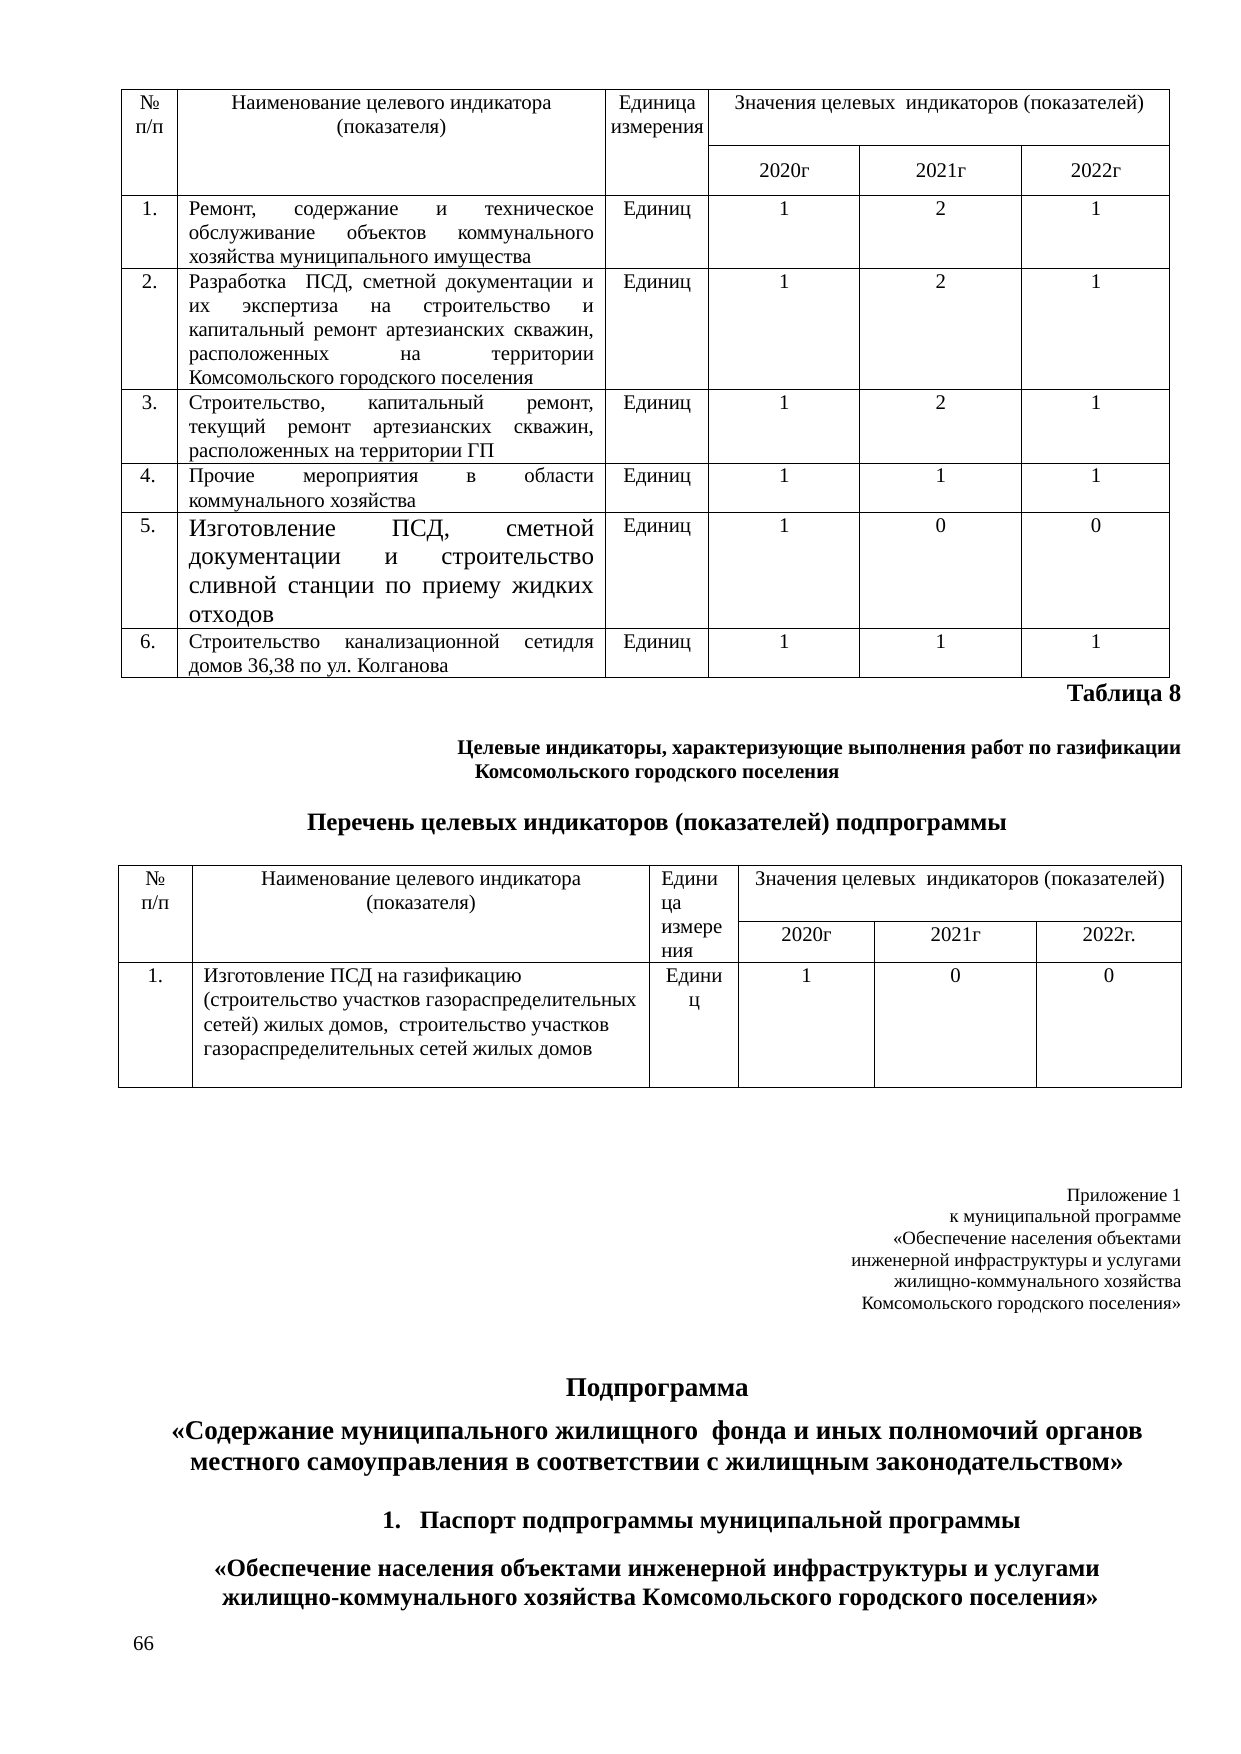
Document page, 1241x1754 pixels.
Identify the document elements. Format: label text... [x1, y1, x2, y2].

table_cell Разработка ПСД, сметной документации и их экспертиза на строительство и капитальный ремонт артезианских скважин, расположенных на территории Комсомольского городского поселения [178, 269, 605, 389]
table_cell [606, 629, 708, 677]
table_cell 1 [709, 196, 859, 268]
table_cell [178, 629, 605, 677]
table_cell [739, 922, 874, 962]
list «Обеспечение населения объектами инженерной инфраструктуры и услугами [133, 1553, 1181, 1582]
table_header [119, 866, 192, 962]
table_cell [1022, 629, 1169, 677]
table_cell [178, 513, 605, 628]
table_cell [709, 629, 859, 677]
text жилищно-коммунального хозяйства [133, 1270, 1181, 1292]
list жилищно-коммунального хозяйства Комсомольского городского поселения» [133, 1582, 1181, 1611]
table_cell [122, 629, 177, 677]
table_cell Единиц [606, 269, 708, 389]
text инженерной инфраструктуры и услугами [133, 1248, 1181, 1270]
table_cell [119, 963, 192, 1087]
text Приложение 1 [133, 1184, 1181, 1205]
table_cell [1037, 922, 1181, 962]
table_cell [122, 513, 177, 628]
text «Содержание муниципального жилищного фонда и иных полномочий органов местного самоуправления в соответствии с жилищным законодательством» [133, 1414, 1181, 1477]
text Подпрограмма [133, 1371, 1181, 1402]
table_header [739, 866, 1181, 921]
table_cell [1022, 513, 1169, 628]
table_cell 1 [709, 390, 859, 462]
table_cell 2021г [860, 146, 1021, 194]
table_cell 2. [122, 269, 177, 389]
text Комсомольского городского поселения [133, 759, 1181, 783]
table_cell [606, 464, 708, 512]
table_cell 1 [1022, 196, 1169, 268]
table_header № п/п [122, 90, 177, 194]
table_cell Единиц [606, 196, 708, 268]
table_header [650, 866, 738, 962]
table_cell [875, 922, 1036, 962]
text Комсомольского городского поселения» [133, 1292, 1181, 1313]
table_cell Строительство, капитальный ремонт, текущий ремонт артезианских скважин, расположенных на территории ГП [178, 390, 605, 462]
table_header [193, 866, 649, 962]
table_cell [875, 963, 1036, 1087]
table_cell Единиц [606, 390, 708, 462]
text к муниципальной программе [133, 1205, 1181, 1227]
table_cell 2022г [1022, 146, 1169, 194]
list Паспорт подпрограммы муниципальной программы [222, 1505, 1181, 1534]
table_header Значения целевых индикаторов (показателей) [709, 90, 1169, 145]
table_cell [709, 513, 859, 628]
table_cell 2 [860, 269, 1021, 389]
table_cell 1. [122, 196, 177, 268]
table_cell 3. [122, 390, 177, 462]
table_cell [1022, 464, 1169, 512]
table_cell Ремонт, содержание и техническое обслуживание объектов коммунального хозяйства муниципального имущества [178, 196, 605, 268]
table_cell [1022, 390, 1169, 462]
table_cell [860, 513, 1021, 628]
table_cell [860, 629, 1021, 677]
table_header Единица измерения [606, 90, 708, 194]
table_header Наименование целевого индикатора (показателя) [178, 90, 605, 194]
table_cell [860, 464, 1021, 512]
text Перечень целевых индикаторов (показателей) подпрограммы [133, 807, 1181, 836]
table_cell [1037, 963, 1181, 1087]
table_cell 2020г [709, 146, 859, 194]
text «Обеспечение населения объектами [133, 1227, 1181, 1248]
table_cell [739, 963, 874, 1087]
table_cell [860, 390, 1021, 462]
table_cell 1 [1022, 269, 1169, 389]
table_cell 2 [860, 196, 1021, 268]
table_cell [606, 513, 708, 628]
text Таблица 8 [133, 678, 1181, 707]
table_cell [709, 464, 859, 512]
text Целевые индикаторы, характеризующие выполнения работ по газификации [133, 735, 1181, 759]
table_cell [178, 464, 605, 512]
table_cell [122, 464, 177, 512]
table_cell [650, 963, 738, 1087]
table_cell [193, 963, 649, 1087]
table_cell 1 [709, 269, 859, 389]
